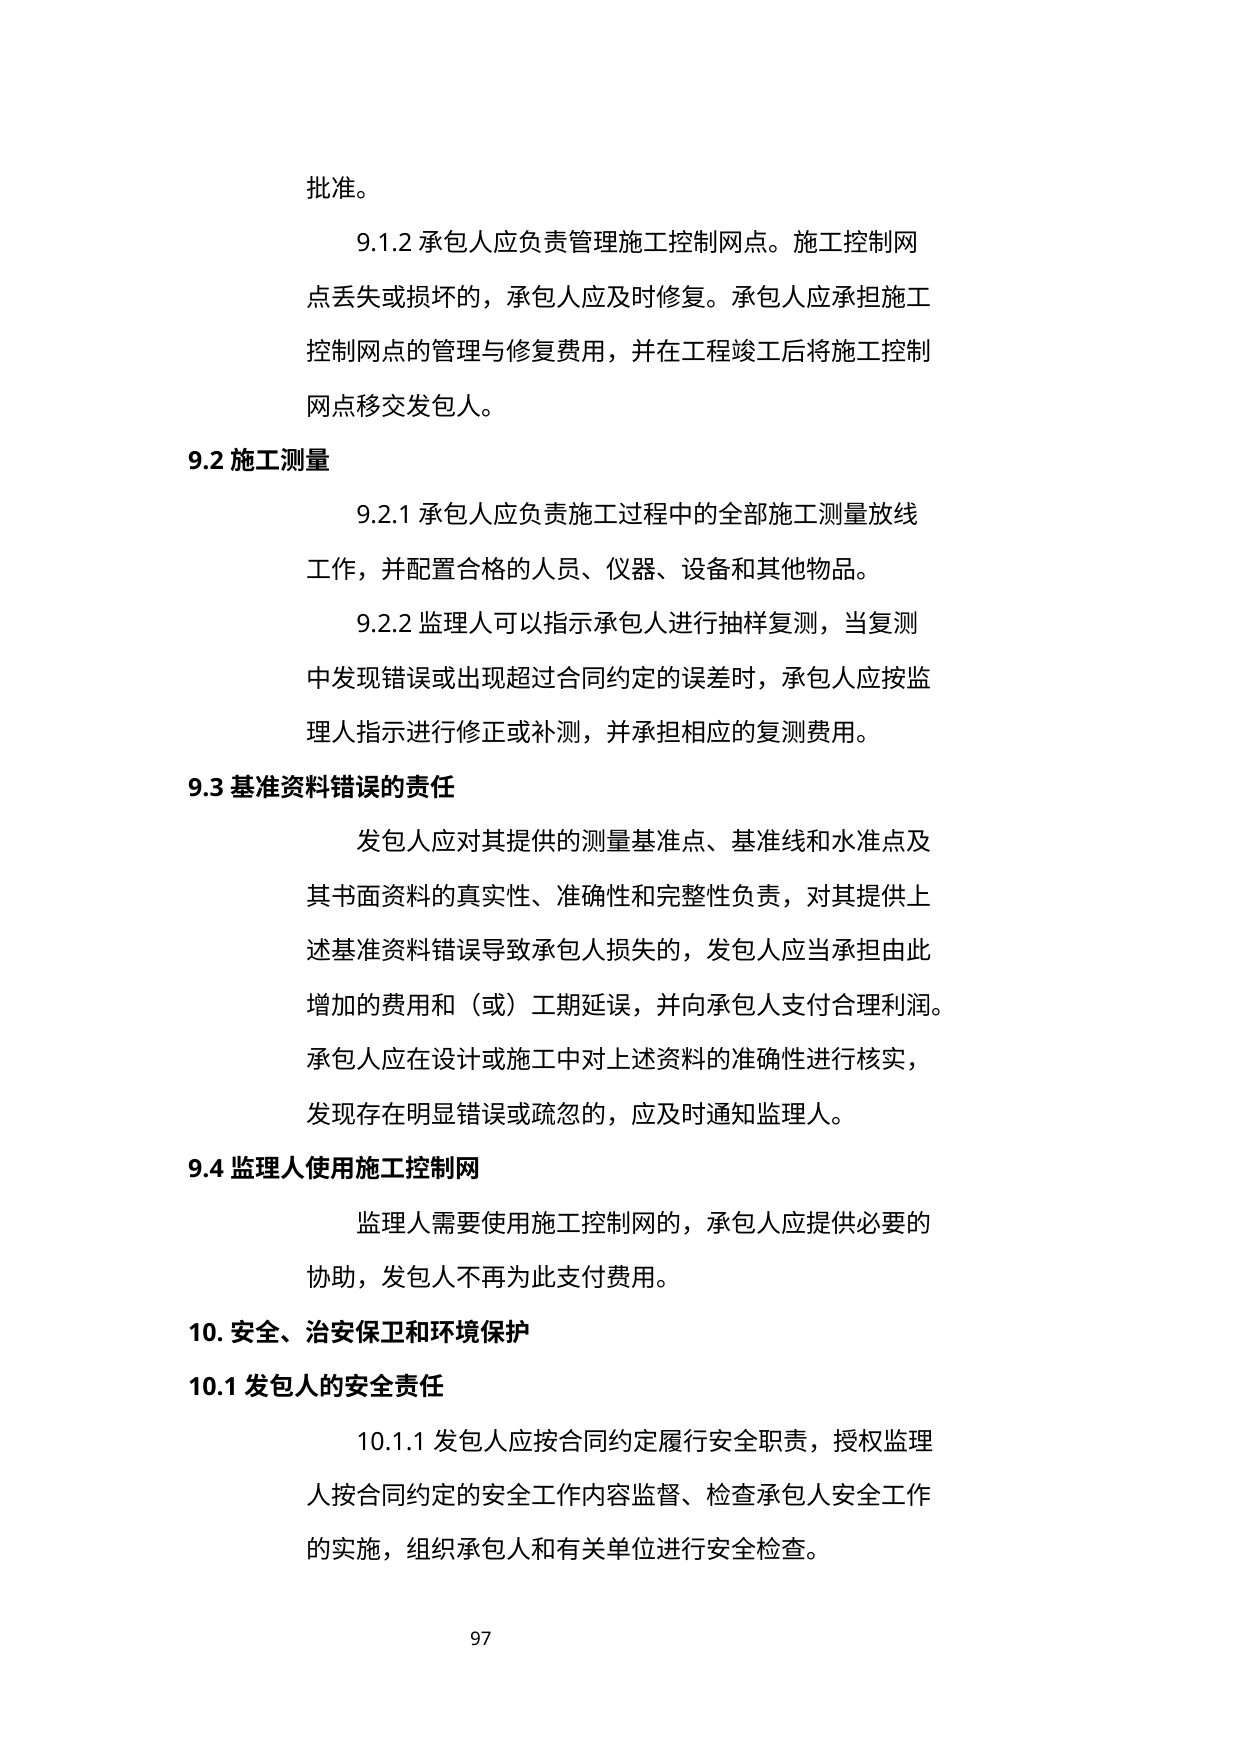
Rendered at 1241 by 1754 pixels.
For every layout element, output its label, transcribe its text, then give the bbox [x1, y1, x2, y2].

text 10. 安全、治安保卫和环境保护 [188, 1312, 1052, 1348]
text 10.1 发包人的安全责任 [188, 1367, 1052, 1403]
text 9.4 监理人使用施工控制网 [188, 1149, 1052, 1185]
text 发包人应对其提供的测量基准点、基准线和水准点及其书面资料的真实性、准确性和完整性负责，对其提供上述基准资料错误导致承包人损失的，发包人应当承担由此增加的费用和（或）工期延误，并向承包人支付合理利润。承包人应在设计或施工中对上述资料的准确性进行核实，发现存在明显错误或疏忽的，应及时通知监理人。 [306, 822, 937, 1131]
text 9.2.2 监理人可以指示承包人进行抽样复测，当复测中发现错误或出现超过合同约定的误差时，承包人应按监理人指示进行修正或补测，并承担相应的复测费用。 [306, 604, 937, 749]
text 监理人需要使用施工控制网的，承包人应提供必要的协助，发包人不再为此支付费用。 [306, 1203, 937, 1294]
text 9.2 施工测量 [188, 440, 1052, 477]
text 9.1.2 承包人应负责管理施工控制网点。施工控制网点丢失或损坏的，承包人应及时修复。承包人应承担施工控制网点的管理与修复费用，并在工程竣工后将施工控制网点移交发包人。 [306, 222, 937, 422]
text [306, 168, 937, 204]
text 10.1.1 发包人应按合同约定履行安全职责，授权监理人按合同约定的安全工作内容监督、检查承包人安全工作的实施，组织承包人和有关单位进行安全检查。 [306, 1421, 937, 1566]
text 9.2.1 承包人应负责施工过程中的全部施工测量放线工作，并配置合格的人员、仪器、设备和其他物品。 [306, 495, 937, 586]
text 9.3 基准资料错误的责任 [188, 767, 1052, 804]
